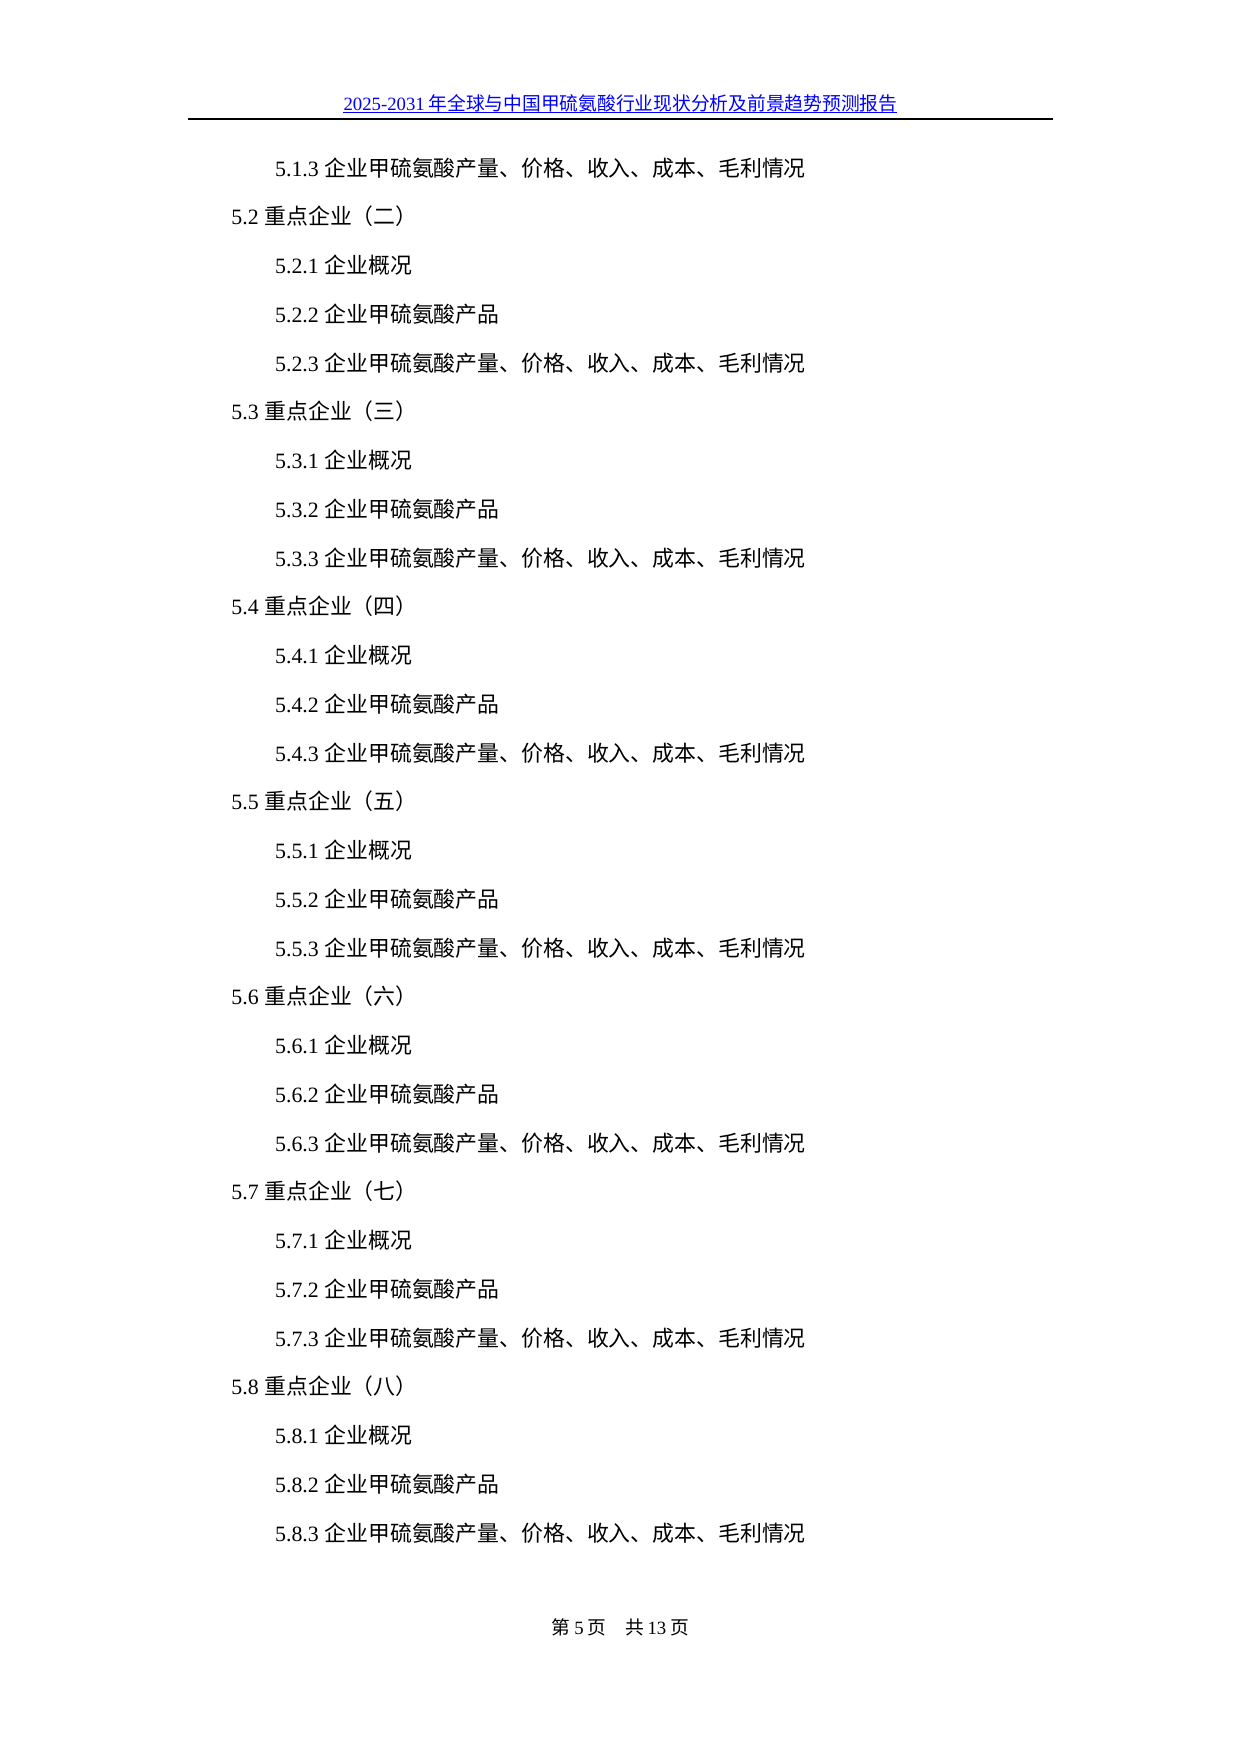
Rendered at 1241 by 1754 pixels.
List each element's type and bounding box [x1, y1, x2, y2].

text [187, 150, 1053, 1548]
